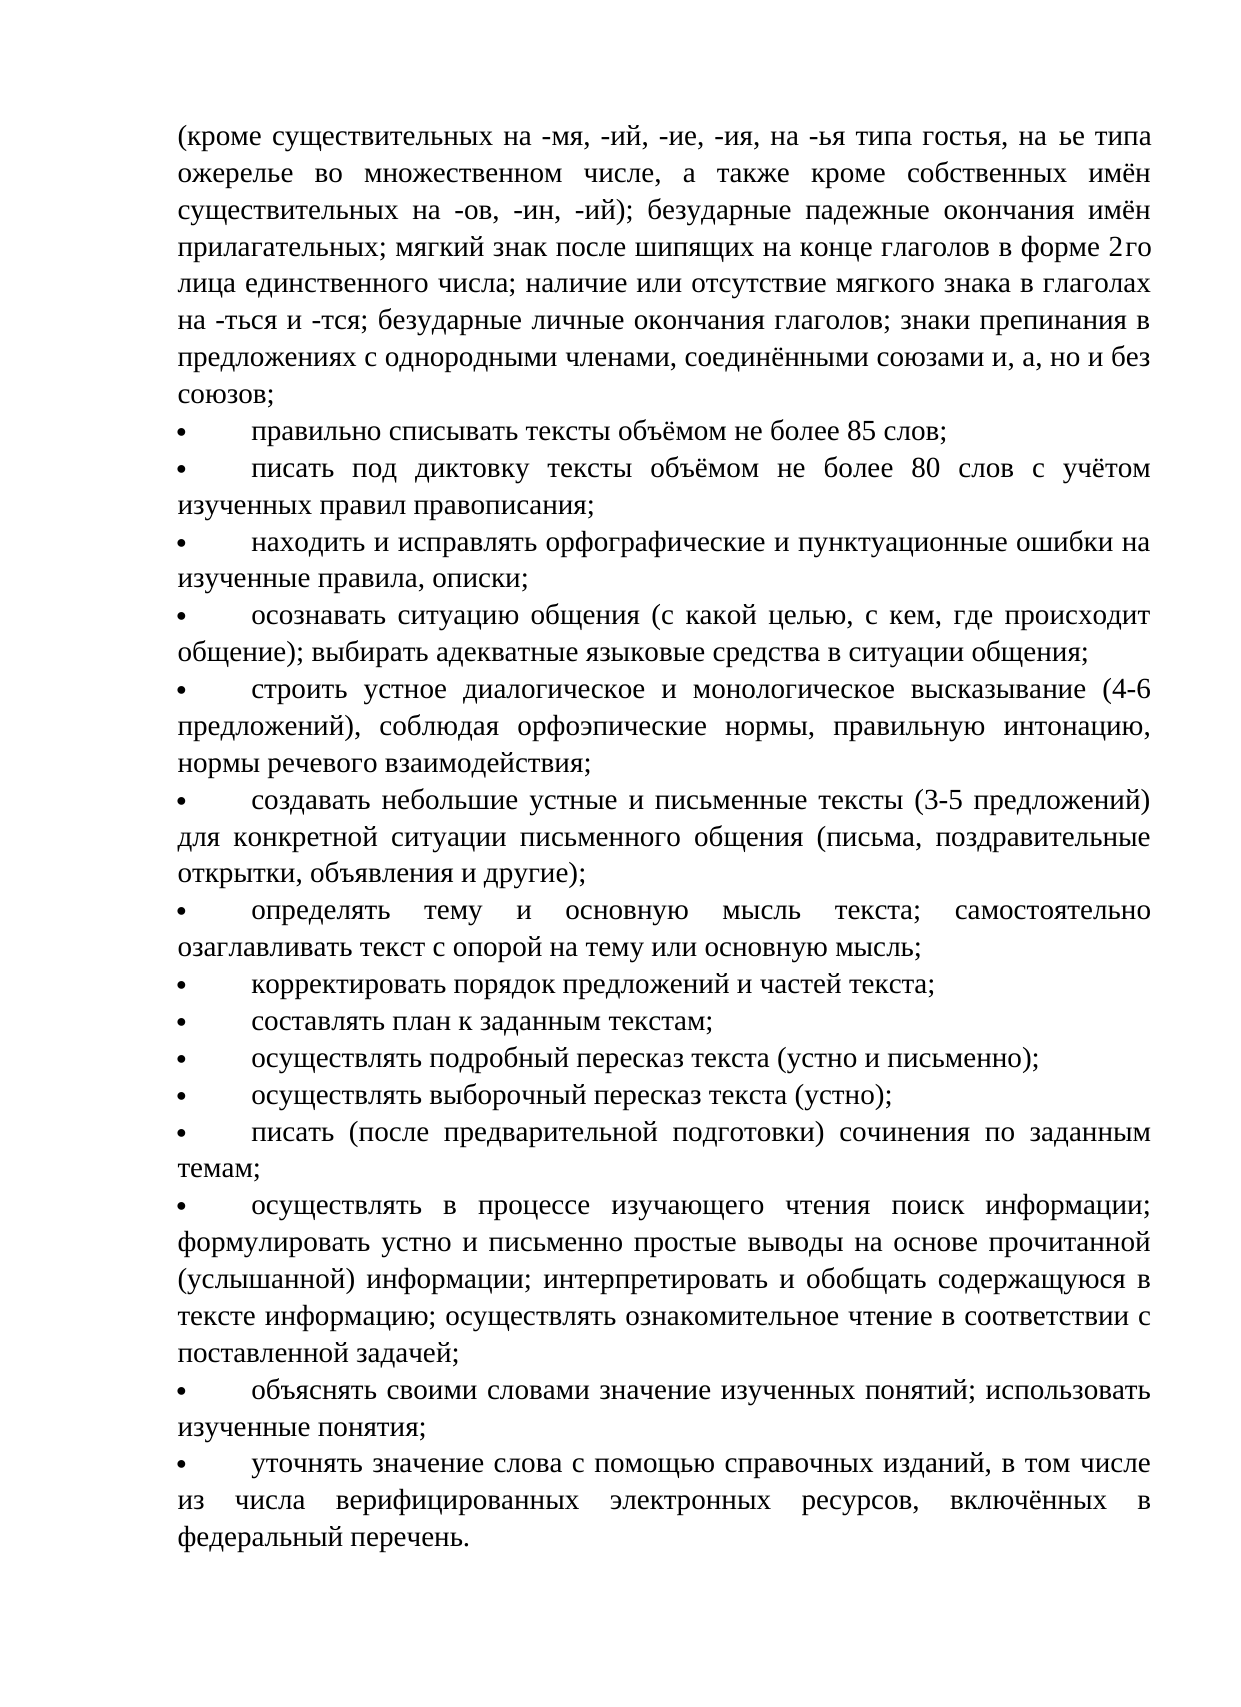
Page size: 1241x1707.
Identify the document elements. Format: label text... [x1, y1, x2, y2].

list писать под диктовку тексты объёмом не более 80 слов с учётом изученных правил правописания; [177, 450, 1152, 520]
list осуществлять выборочный пересказ текста (устно); [177, 1077, 1152, 1110]
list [177, 118, 1152, 410]
list строить устное диалогическое и монологическое высказывание (4-6 предложений), соблюдая орфоэпические нормы, правильную интонацию, нормы речевого взаимодействия; [177, 671, 1152, 778]
list составлять план к заданным текстам; [177, 1003, 1152, 1037]
list правильно списывать тексты объёмом не более 85 слов; [177, 413, 1152, 447]
list находить и исправлять орфографические и пунктуационные ошибки на изученные правила, описки; [177, 524, 1152, 594]
list осознавать ситуацию общения (с какой целью, с кем, где происходит общение); выбирать адекватные языковые средства в ситуации общения; [177, 597, 1152, 668]
list писать (после предварительной подготовки) сочинения по заданным темам; [177, 1114, 1152, 1184]
list осуществлять в процессе изучающего чтения поиск информации; формулировать устно и письменно простые выводы на основе прочитанной (услышанной) информации; интерпретировать и обобщать содержащуюся в тексте информацию; осуществлять ознакомительное чтение в соответствии с поставленной задачей; [177, 1187, 1152, 1368]
list определять тему и основную мысль текста; самостоятельно озаглавливать текст с опорой на тему или основную мысль; [177, 892, 1152, 963]
list объяснять своими словами значение изученных понятий; использовать изученные понятия; [177, 1372, 1152, 1442]
list осуществлять подробный пересказ текста (устно и письменно); [177, 1040, 1152, 1073]
list корректировать порядок предложений и частей текста; [177, 966, 1152, 1000]
list уточнять значение слова с помощью справочных изданий, в том числе из числа верифицированных электронных ресурсов, включённых в федеральный перечень. [177, 1446, 1152, 1553]
list создавать небольшие устные и письменные тексты (3-5 предложений) для конкретной ситуации письменного общения (письма, поздравительные открытки, объявления и другие); [177, 782, 1152, 889]
